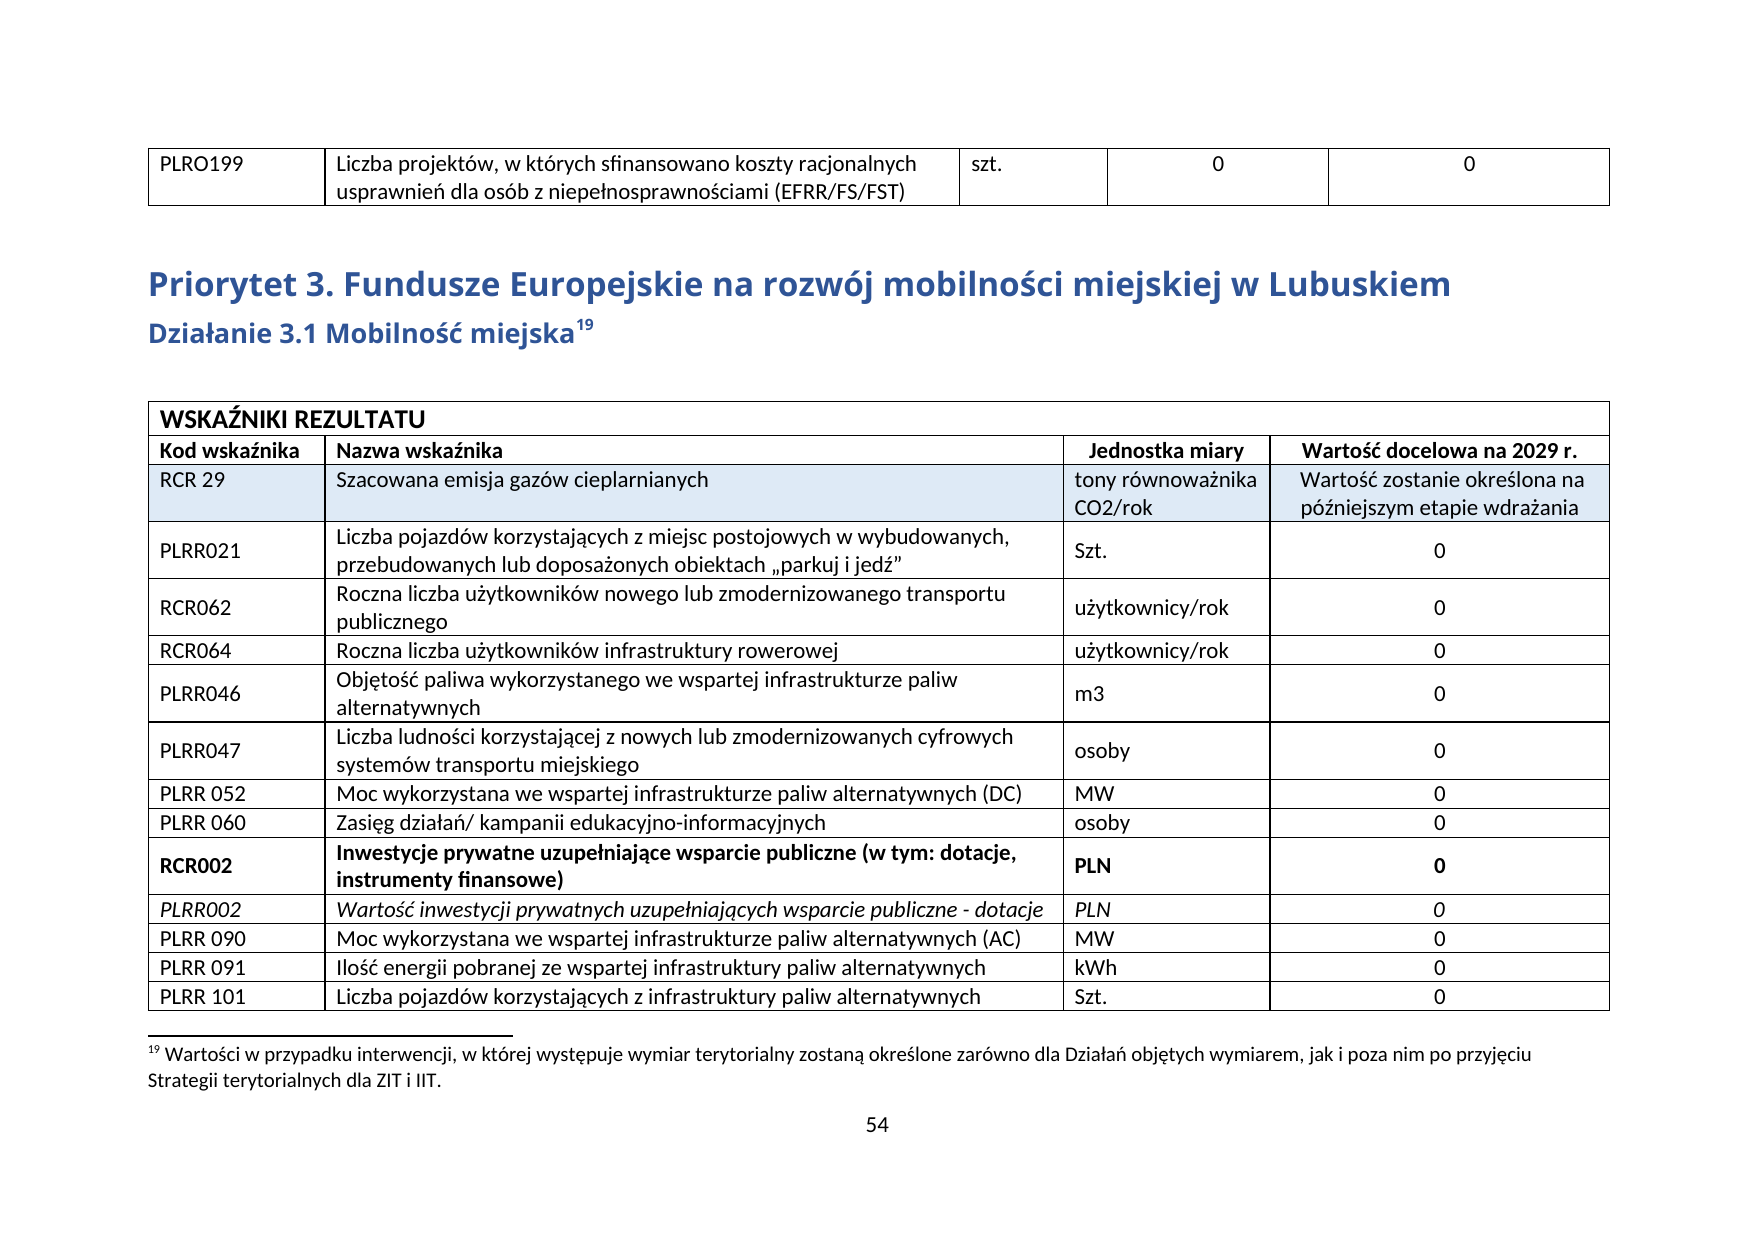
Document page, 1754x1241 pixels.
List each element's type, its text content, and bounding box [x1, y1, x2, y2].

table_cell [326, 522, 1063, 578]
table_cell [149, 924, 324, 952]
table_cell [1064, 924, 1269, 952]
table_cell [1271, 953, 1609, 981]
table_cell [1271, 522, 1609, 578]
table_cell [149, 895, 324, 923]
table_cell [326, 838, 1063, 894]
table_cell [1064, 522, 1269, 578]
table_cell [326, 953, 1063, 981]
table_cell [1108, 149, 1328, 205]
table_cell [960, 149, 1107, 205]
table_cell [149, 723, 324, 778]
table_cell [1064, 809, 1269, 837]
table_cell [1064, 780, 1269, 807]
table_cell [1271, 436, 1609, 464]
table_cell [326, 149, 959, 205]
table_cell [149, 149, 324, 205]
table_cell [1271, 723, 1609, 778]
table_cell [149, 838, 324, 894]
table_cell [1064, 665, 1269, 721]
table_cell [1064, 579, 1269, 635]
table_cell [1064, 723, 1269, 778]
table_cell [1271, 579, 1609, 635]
subtitle Priorytet 3. Fundusze Europejskie na rozwój mobilności miejskiej w Lubuskiem [148, 261, 1606, 306]
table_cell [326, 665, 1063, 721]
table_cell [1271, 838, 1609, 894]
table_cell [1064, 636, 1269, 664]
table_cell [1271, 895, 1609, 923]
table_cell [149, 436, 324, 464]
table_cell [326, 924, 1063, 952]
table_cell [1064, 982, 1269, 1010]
subtitle Działanie 3.1 Mobilność miejska [148, 314, 1606, 351]
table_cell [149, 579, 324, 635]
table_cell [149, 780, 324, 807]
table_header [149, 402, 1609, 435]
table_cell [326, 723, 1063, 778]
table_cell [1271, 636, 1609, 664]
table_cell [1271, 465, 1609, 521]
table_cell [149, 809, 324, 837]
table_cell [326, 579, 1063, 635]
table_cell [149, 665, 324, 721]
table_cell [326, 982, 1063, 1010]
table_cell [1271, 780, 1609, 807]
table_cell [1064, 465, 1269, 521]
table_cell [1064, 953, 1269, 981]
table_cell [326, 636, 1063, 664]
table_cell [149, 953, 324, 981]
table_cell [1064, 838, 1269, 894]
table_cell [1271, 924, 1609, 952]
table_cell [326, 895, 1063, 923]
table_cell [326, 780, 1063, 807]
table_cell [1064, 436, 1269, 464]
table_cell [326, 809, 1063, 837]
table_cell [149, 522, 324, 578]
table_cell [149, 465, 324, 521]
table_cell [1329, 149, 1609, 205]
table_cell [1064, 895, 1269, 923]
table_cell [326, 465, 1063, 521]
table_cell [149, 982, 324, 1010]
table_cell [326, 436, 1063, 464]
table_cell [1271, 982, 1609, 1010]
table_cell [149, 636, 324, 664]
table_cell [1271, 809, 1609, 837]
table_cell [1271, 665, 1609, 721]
